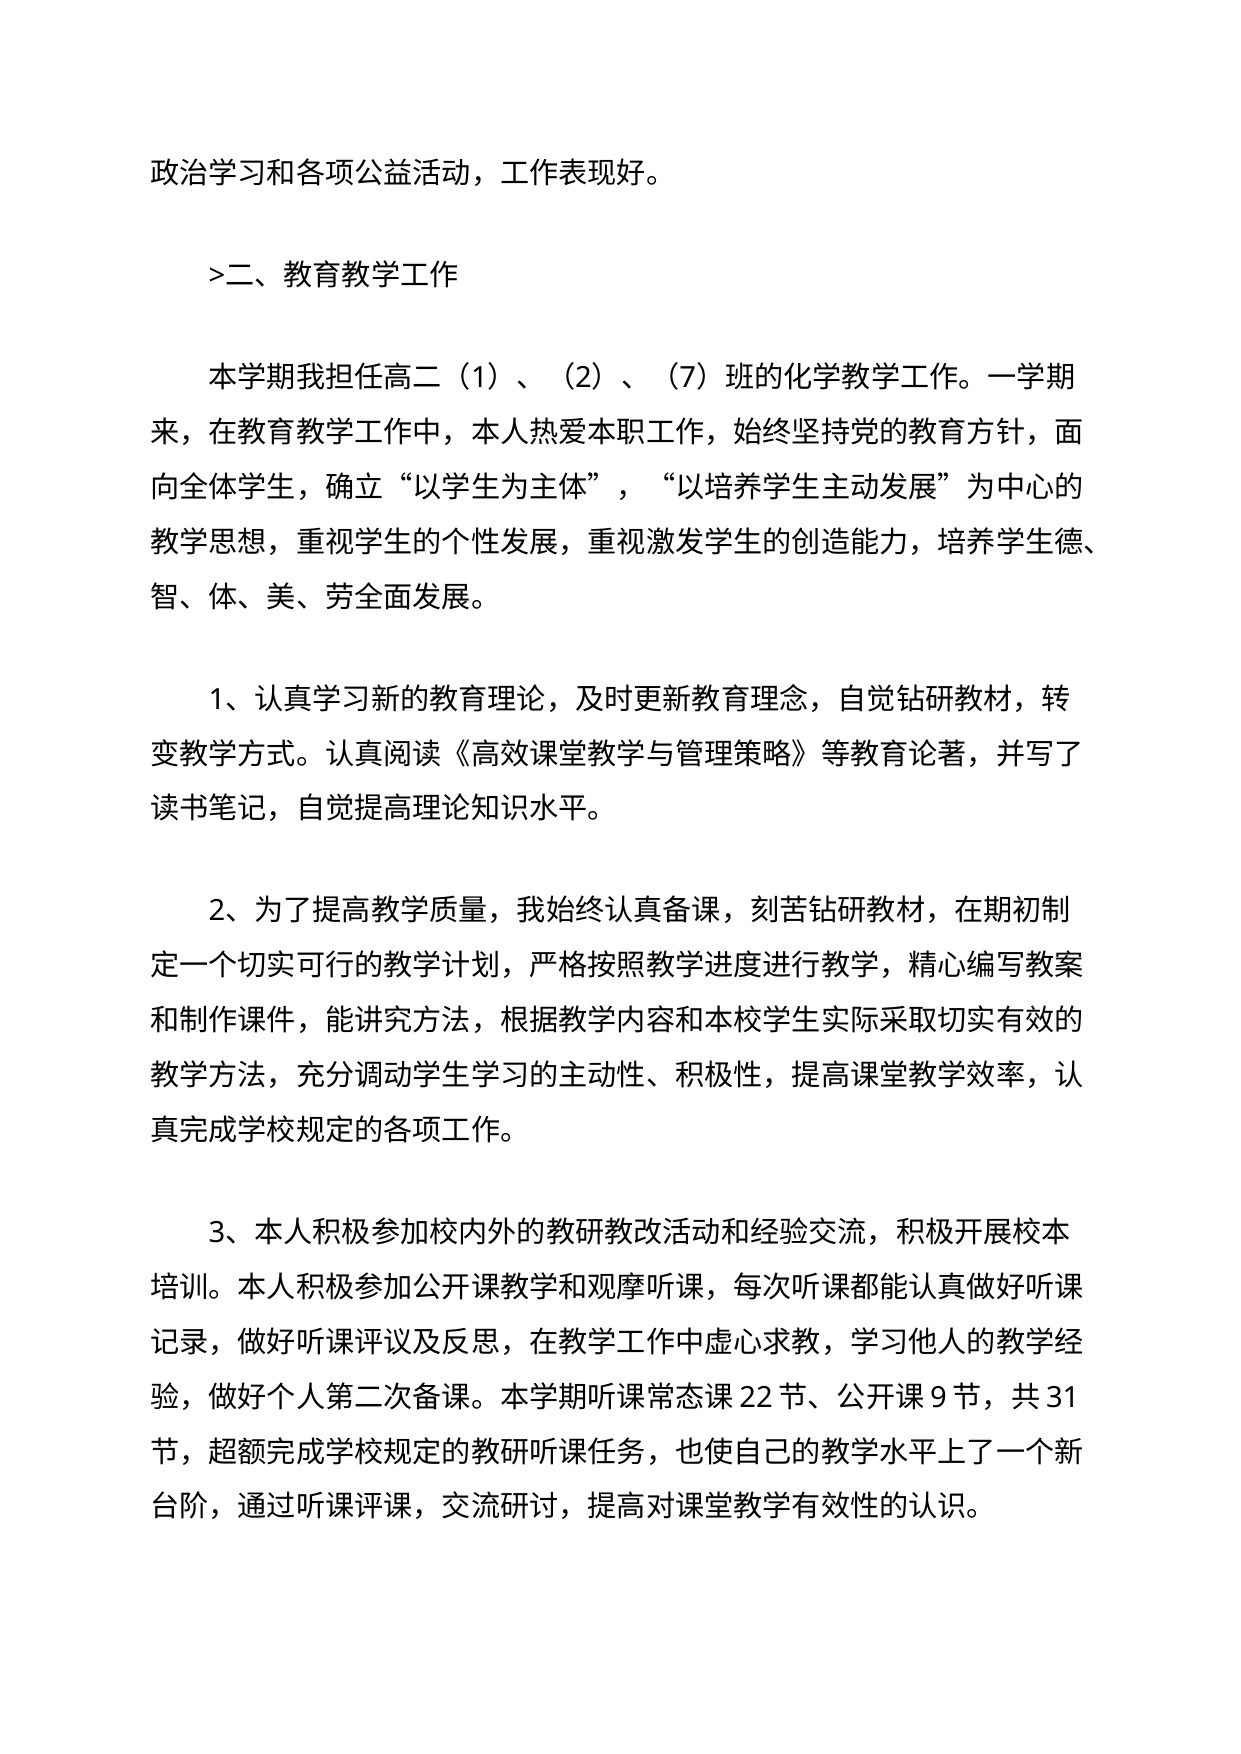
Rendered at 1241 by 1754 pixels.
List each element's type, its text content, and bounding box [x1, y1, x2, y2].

text 本学期我担任高二（1）、（2）、（7）班的化学教学工作。一学期来，在教育教学工作中，本人热爱本职工作，始终坚持党的教育方针，面向全体学生，确立“以学生为主体”，“以培养学生主动发展”为中心的教学思想，重视学生的个性发展，重视激发学生的创造能力，培养学生德、智、体、美、劳全面发展。 [150, 354, 1090, 616]
text >二、教育教学工作 [150, 252, 1090, 294]
text 3、本人积极参加校内外的教研教改活动和经验交流，积极开展校本培训。本人积极参加公开课教学和观摩听课，每次听课都能认真做好听课记录，做好听课评议及反思，在教学工作中虚心求教，学习他人的教学经验，做好个人第二次备课。本学期听课常态课22节、公开课9节，共31节，超额完成学校规定的教研听课任务，也使自己的教学水平上了一个新台阶，通过听课评课，交流研讨，提高对课堂教学有效性的认识。 [150, 1208, 1090, 1525]
text 2、为了提高教学质量，我始终认真备课，刻苦钻研教材，在期初制定一个切实可行的教学计划，严格按照教学进度进行教学，精心编写教案和制作课件，能讲究方法，根据教学内容和本校学生实际采取切实有效的教学方法，充分调动学生学习的主动性、积极性，提高课堂教学效率，认真完成学校规定的各项工作。 [150, 887, 1090, 1149]
text 1、认真学习新的教育理论，及时更新教育理念，自觉钻研教材，转变教学方式。认真阅读《高效课堂教学与管理策略》等教育论著，并写了读书笔记，自觉提高理论知识水平。 [150, 675, 1090, 827]
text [150, 150, 1090, 192]
